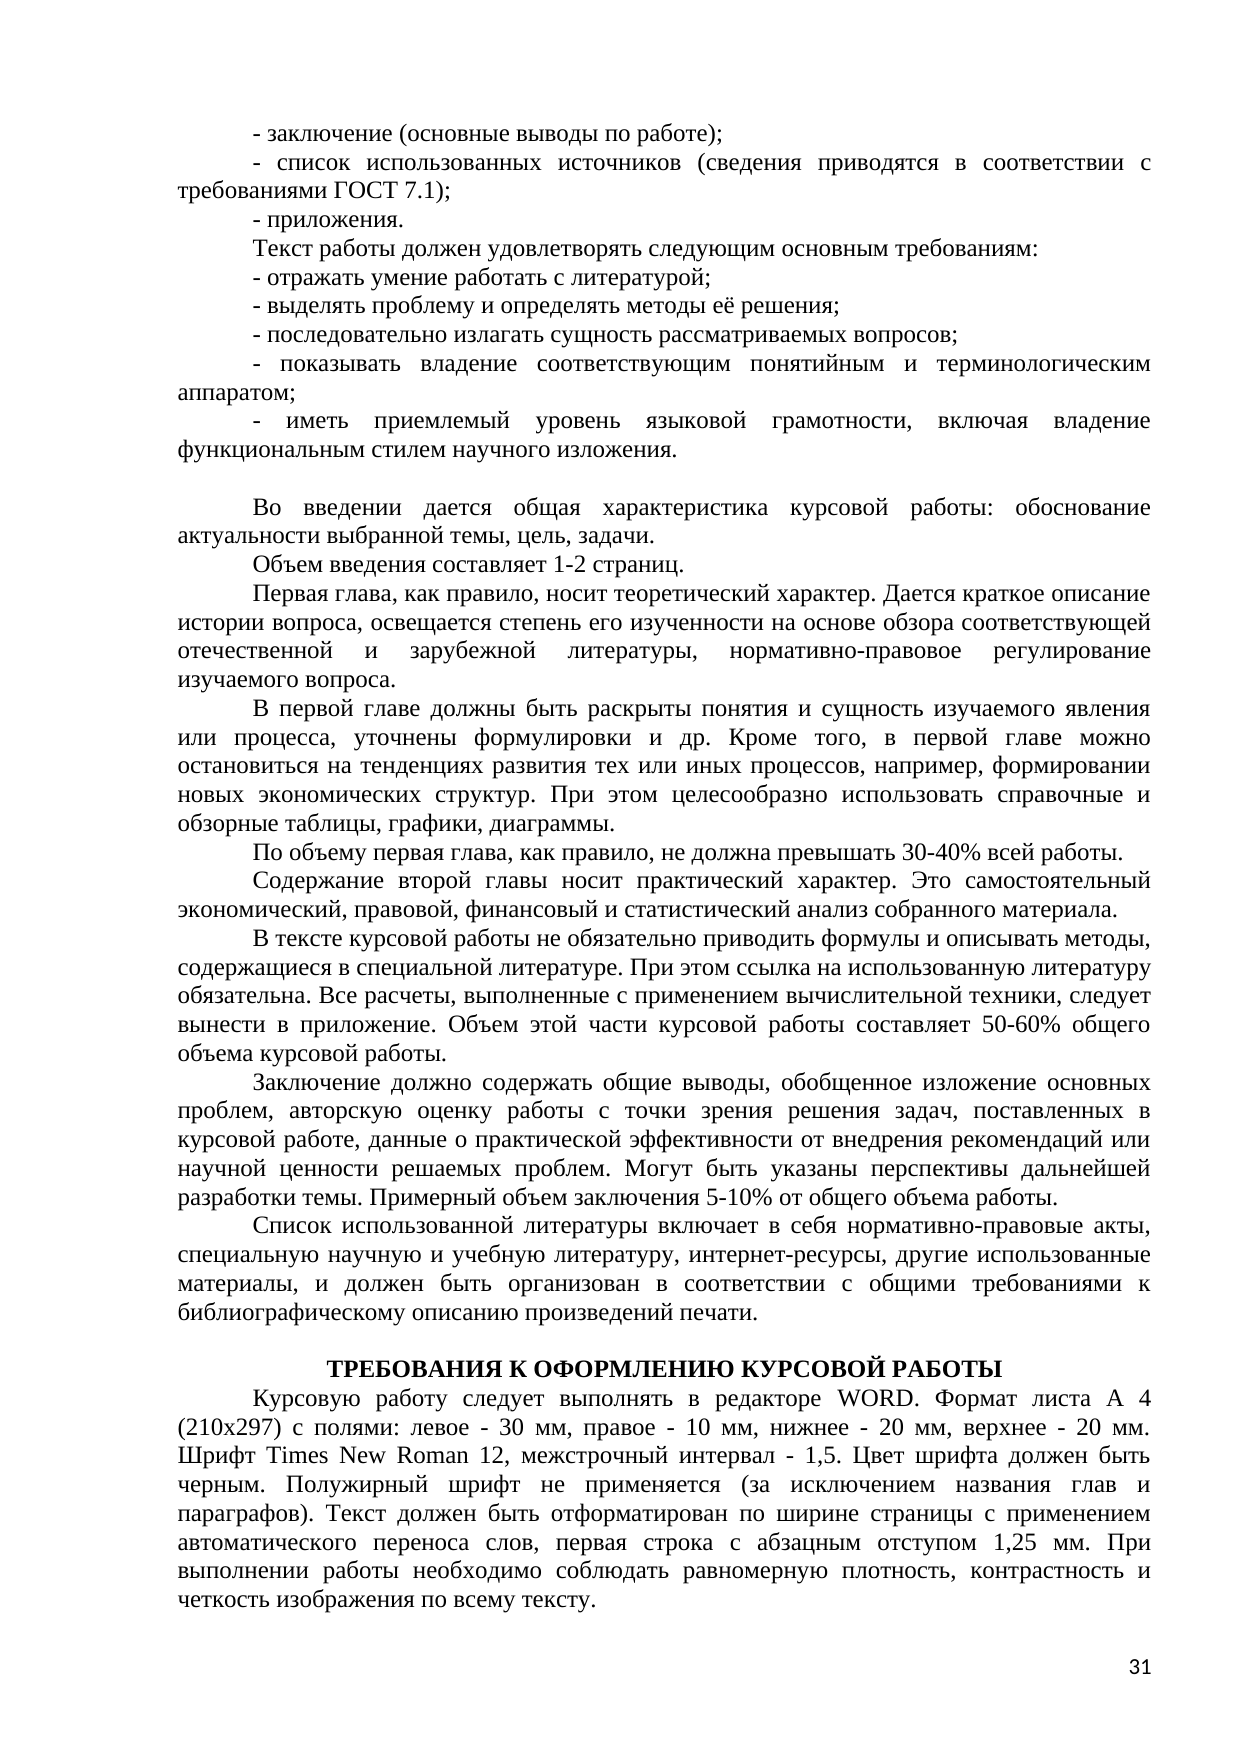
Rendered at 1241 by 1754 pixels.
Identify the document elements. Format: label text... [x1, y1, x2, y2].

text Текст работы должен удовлетворять следующим основным требованиям: [177, 233, 1152, 262]
text Список использованной литературы включает в себя нормативно-правовые акты, специальную научную и учебную литературу, интернет-ресурсы, другие использованные материалы, и должен быть организован в соответствии с общими требованиями к библиографическому описанию произведений печати. [177, 1211, 1152, 1326]
text Во введении дается общая характеристика курсовой работы: обоснование актуальности выбранной темы, цель, задачи. [177, 492, 1152, 549]
text ТРЕБОВАНИЯ К ОФОРМЛЕНИЮ КУРСОВОЙ РАБОТЫ [177, 1354, 1152, 1383]
text В тексте курсовой работы не обязательно приводить формулы и описывать методы, содержащиеся в специальной литературе. При этом ссылка на использованную литературу обязательна. Все расчеты, выполненные с применением вычислительной техники, следует вынести в приложение. Объем этой части курсовой работы составляет 50-60% общего объема курсовой работы. [177, 923, 1152, 1067]
text - выделять проблему и определять методы её решения; [177, 291, 1152, 319]
text - отражать умение работать с литературой; [177, 262, 1152, 291]
text Заключение должно содержать общие выводы, обобщенное изложение основных проблем, авторскую оценку работы с точки зрения решения задач, поставленных в курсовой работе, данные о практической эффективности от внедрения рекомендаций или научной ценности решаемых проблем. Могут быть указаны перспективы дальнейшей разработки темы. Примерный объем заключения 5-10% от общего объема работы. [177, 1067, 1152, 1211]
text - заключение (основные выводы по работе); [177, 118, 1152, 147]
text - приложения. [177, 204, 1152, 233]
text - показывать владение соответствующим понятийным и терминологическим аппаратом; [177, 348, 1152, 406]
text Содержание второй главы носит практический характер. Это самостоятельный экономический, правовой, финансовый и статистический анализ собранного материала. [177, 866, 1152, 923]
text Курсовую работу следует выполнять в редакторе WORD. Формат листа А 4 (210x297) с полями: левое - 30 мм, правое - 10 мм, нижнее - 20 мм, верхнее - 20 мм. Шрифт Times New Roman 12, межстрочный интервал - 1,5. Цвет шрифта должен быть черным. Полужирный шрифт не применяется (за исключением названия глав и параграфов). Текст должен быть отформатирован по ширине страницы с применением автоматического переноса слов, первая строка с абзацным отступом 1,25 мм. При выполнении работы необходимо соблюдать равномерную плотность, контрастность и четкость изображения по всему тексту. [177, 1383, 1152, 1613]
text В первой главе должны быть раскрыты понятия и сущность изучаемого явления или процесса, уточнены формулировки и др. Кроме того, в первой главе можно остановиться на тенденциях развития тех или иных процессов, например, формировании новых экономических структур. При этом целесообразно использовать справочные и обзорные таблицы, графики, диаграммы. [177, 693, 1152, 837]
text Объем введения составляет 1-2 страниц. [177, 549, 1152, 578]
text По объему первая глава, как правило, не должна превышать 30-40% всей работы. [177, 837, 1152, 866]
text Первая глава, как правило, носит теоретический характер. Дается краткое описание истории вопроса, освещается степень его изученности на основе обзора соответствующей отечественной и зарубежной литературы, нормативно-правовое регулирование изучаемого вопроса. [177, 578, 1152, 693]
text - последовательно излагать сущность рассматриваемых вопросов; [177, 319, 1152, 348]
text - иметь приемлемый уровень языковой грамотности, включая владение функциональным стилем научного изложения. [177, 406, 1152, 463]
text - список использованных источников (сведения приводятся в соответствии с требованиями ГОСТ 7.1); [177, 147, 1152, 204]
